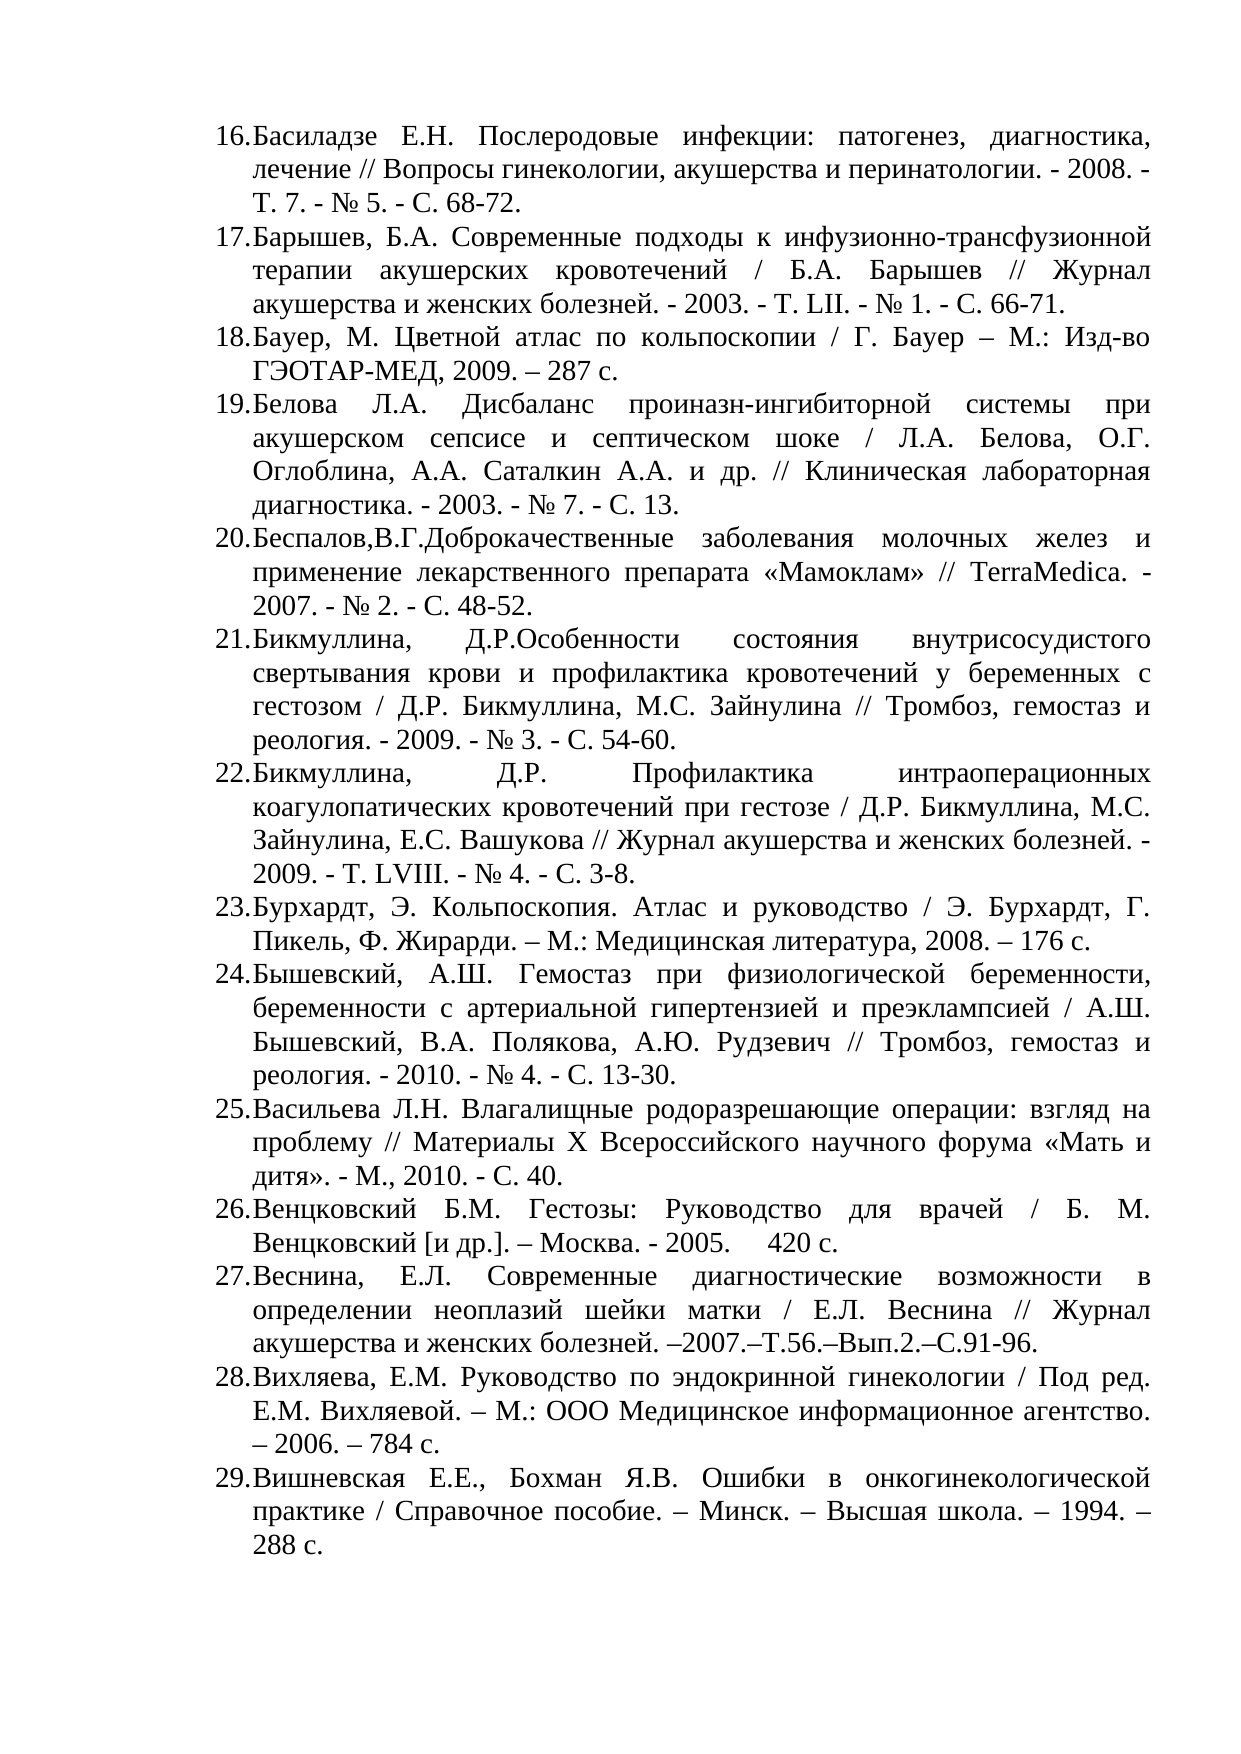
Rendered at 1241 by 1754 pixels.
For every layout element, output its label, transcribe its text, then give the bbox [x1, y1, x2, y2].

list Барышев, Б.А. Современные подходы к инфузионно-трансфузионной терапии акушерских кровотечений / Б.А. Барышев // Журнал акушерства и женских болезней. - 2003. - Т. LII. - № 1. - С. 66-71. [215, 219, 1152, 319]
list Бурхардт, Э. Кольпоскопия. Атлас и руководство / Э. Бурхардт, Г. Пикель, Ф. Жирарди. – М.: Медицинская литература, 2008. – 176 с. [215, 889, 1152, 957]
list Бикмуллина, Д.Р. Профилактика интраоперационных коагулопатических кровотечений при гестозе / Д.Р. Бикмуллина, М.С. Зайнулина, Е.С. Вашукова // Журнал акушерства и женских болезней. - 2009. - Т. LVIII. - № 4. - С. 3-8. [215, 755, 1152, 889]
list Вишневская Е.Е., Бохман Я.В. Ошибки в онкогинекологической практике / Справочное пособие. – Минск. – Высшая школа. – 1994. – 288 с. [215, 1460, 1152, 1560]
list Венцковский Б.М. Гестозы: Руководство для врачей / Б. М. Венцковский [и др.]. – Москва. - 2005. 420 с. [215, 1191, 1152, 1258]
list Басиладзе Е.Н. Послеродовые инфекции: патогенез, диагностика, лечение // Вопросы гинекологии, акушерства и перинатологии. - 2008. - Т. 7. - № 5. - С. 68-72. [215, 118, 1152, 219]
list Бикмуллина, Д.Р.Особенности состояния внутрисосудистого свертывания крови и профилактика кровотечений у беременных с гестозом / Д.Р. Бикмуллина, М.С. Зайнулина // Тромбоз, гемостаз и реология. - 2009. - № 3. - С. 54-60. [215, 621, 1152, 755]
list Бауер, М. Цветной атлас по кольпоскопии / Г. Бауер – М.: Изд-во ГЭОТАР-МЕД, 2009. – 287 с. [215, 319, 1152, 386]
list Бышевский, А.Ш. Гемостаз при физиологической беременности, беременности с артериальной гипертензией и преэклампсией / А.Ш. Бышевский, В.А. Полякова, А.Ю. Рудзевич // Тромбоз, гемостаз и реология. - 2010. - № 4. - С. 13-30. [215, 957, 1152, 1091]
list Вихляева, Е.М. Руководство по эндокринной гинекологии / Под ред. Е.М. Вихляевой. – М.: ООО Медицинское информационное агентство. – 2006. – 784 с. [215, 1359, 1152, 1460]
list Васильева Л.Н. Влагалищные родоразрешающие операции: взгляд на проблему // Материалы X Всероссийского научного форума «Мать и дитя». - М., 2010. - С. 40. [215, 1091, 1152, 1191]
list Белова Л.А. Дисбаланс проиназн-ингибиторной системы при акушерском сепсисе и септическом шоке / Л.А. Белова, О.Г. Оглоблина, А.А. Саталкин А.А. и др. // Клиническая лабораторная диагностика. - 2003. - № 7. - С. 13. [215, 386, 1152, 521]
list Беспалов,В.Г.Доброкачественные заболевания молочных желез и применение лекарственного препарата «Мамоклам» // TerraMedica. - 2007. - № 2. - С. 48-52. [215, 521, 1152, 621]
list Веснина, Е.Л. Современные диагностические возможности в определении неоплазий шейки матки / Е.Л. Веснина // Журнал акушерства и женских болезней. –2007.–Т.56.–Вып.2.–С.91-96. [215, 1258, 1152, 1359]
